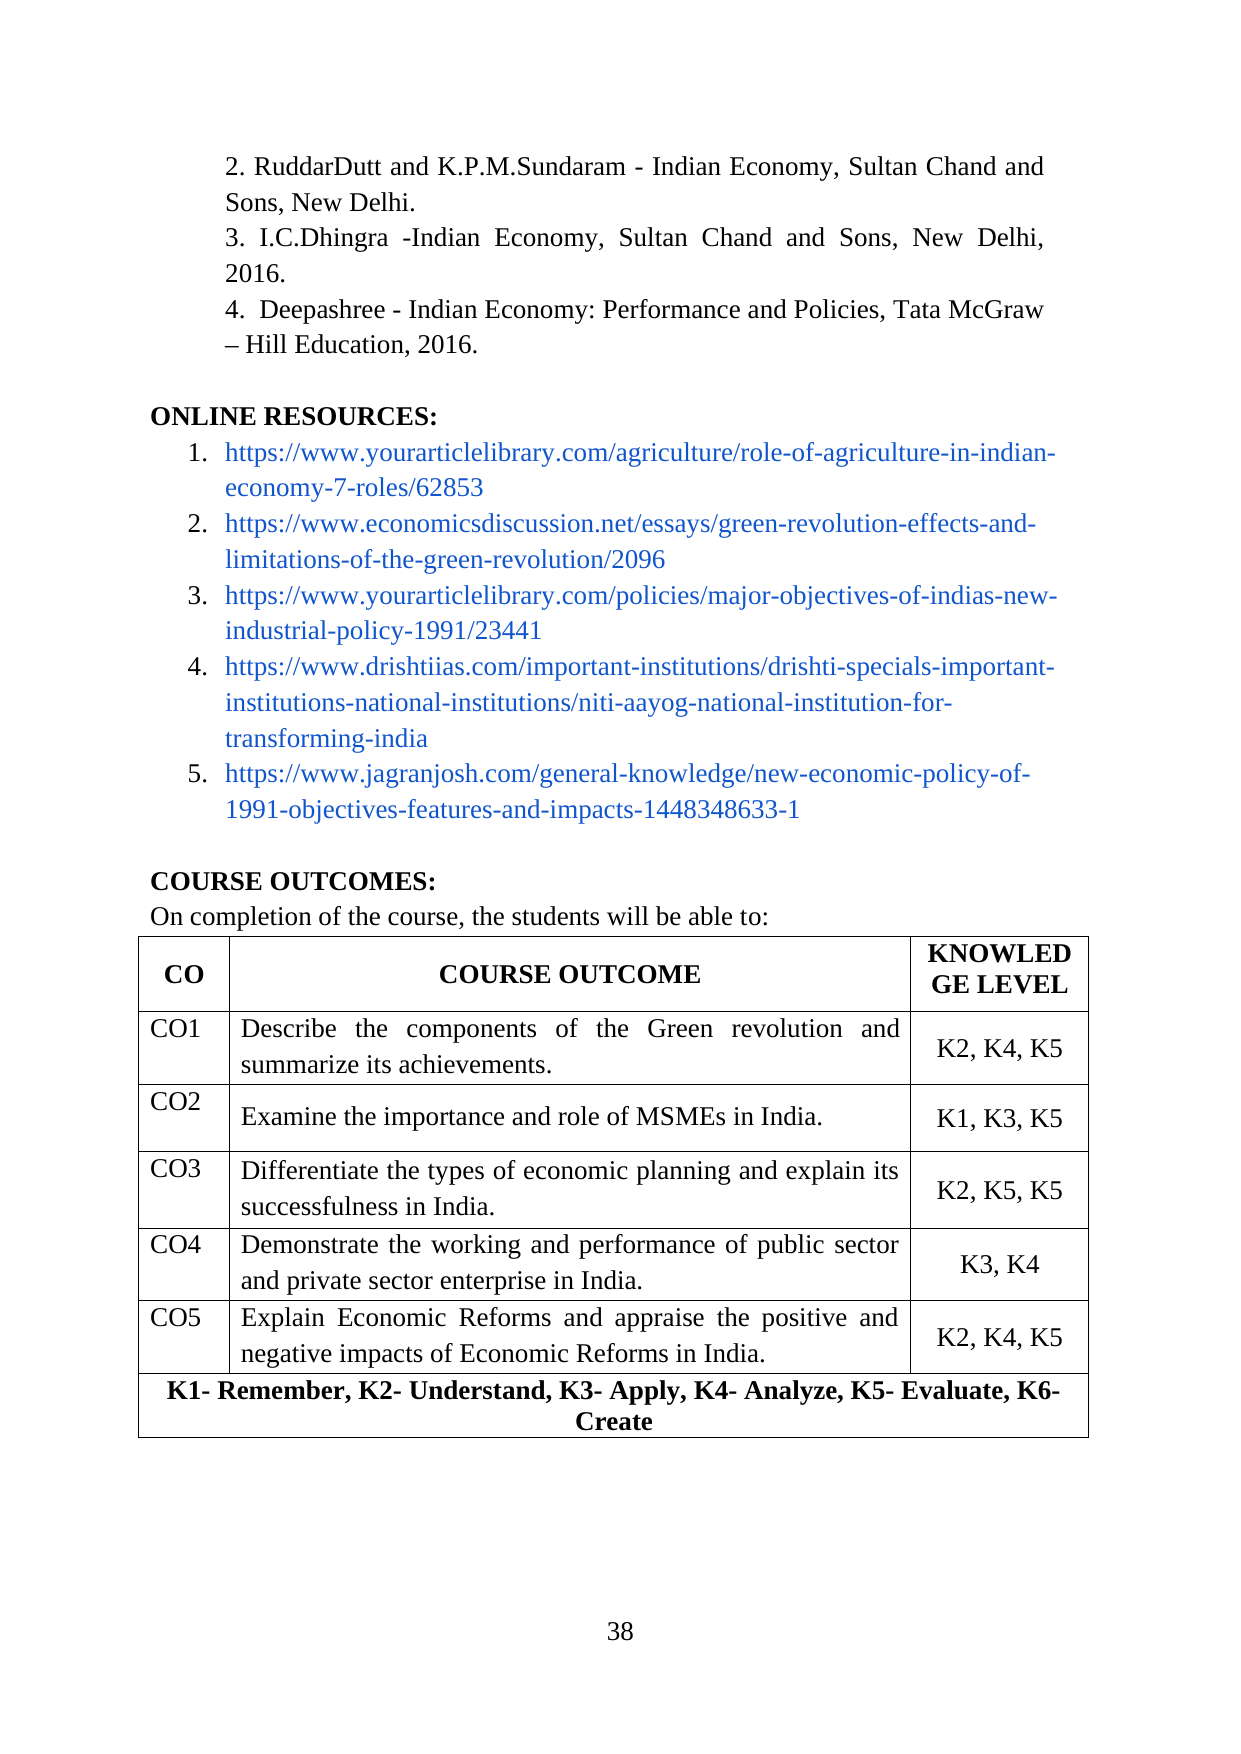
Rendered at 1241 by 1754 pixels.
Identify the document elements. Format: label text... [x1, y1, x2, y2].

list https://www.economicsdiscussion.net/essays/green-revolution-effects-and-limitations-of-the-green-revolution/2096 [187, 507, 1090, 574]
text COURSE OUTCOMES: [150, 864, 1087, 896]
table_cell K2, K4, K5 [911, 1301, 1088, 1373]
list https://www.yourarticlelibrary.com/agriculture/role-of-agriculture-in-indian-economy-7-roles/62853 [187, 436, 1090, 503]
table_cell Explain Economic Reforms and appraise the positive and negative impacts of Economic Reforms in India. [230, 1301, 910, 1373]
text 2. RuddarDutt and K.P.M.Sundaram - Indian Economy, Sultan Chand and Sons, New Delhi. [225, 150, 1045, 217]
table_cell CO3 [139, 1152, 229, 1227]
table_cell CO5 [139, 1301, 229, 1373]
table_cell Demonstrate the working and performance of public sector and private sector enterprise in India. [230, 1229, 910, 1300]
text 3. I.C.Dhingra -Indian Economy, Sultan Chand and Sons, New Delhi, 2016. [225, 221, 1045, 288]
list https://www.jagranjosh.com/general-knowledge/new-economic-policy-of-1991-objectives-features-and-impacts-1448348633-1 [187, 757, 1090, 824]
table_cell CO1 [139, 1012, 229, 1084]
table_cell Examine the importance and role of MSMEs in India. [230, 1085, 910, 1151]
list https://www.yourarticlelibrary.com/policies/major-objectives-of-indias-new-industrial-policy-1991/23441 [187, 579, 1090, 646]
list https://www.drishtiias.com/important-institutions/drishti-specials-important-institutions-national-institutions/niti-aayog-national-institution-for-transforming-india [187, 650, 1090, 753]
table_cell K2, K4, K5 [911, 1012, 1088, 1084]
table_cell CO4 [139, 1229, 229, 1300]
text 4. Deepashree - Indian Economy: Performance and Policies, Tata McGraw – Hill Education, 2016. [225, 293, 1045, 360]
table_header COURSE OUTCOME [230, 937, 910, 1011]
table_header CO [139, 937, 229, 1011]
table_cell CO2 [139, 1085, 229, 1151]
table_cell Differentiate the types of economic planning and explain its successfulness in India. [230, 1152, 910, 1227]
table_cell Describe the components of the Green revolution and summarize its achievements. [230, 1012, 910, 1084]
table_header KNOWLEDGE LEVEL [911, 937, 1088, 1011]
text ONLINE RESOURCES: [150, 400, 1082, 431]
table_cell K1, K3, K5 [911, 1085, 1088, 1151]
table_cell K3, K4 [911, 1229, 1088, 1300]
table_cell K1- Remember, K2- Understand, K3- Apply, K4- Analyze, K5- Evaluate, K6- Create [139, 1374, 1088, 1437]
table_cell K2, K5, K5 [911, 1152, 1088, 1227]
text On completion of the course, the students will be able to: [150, 900, 1090, 931]
